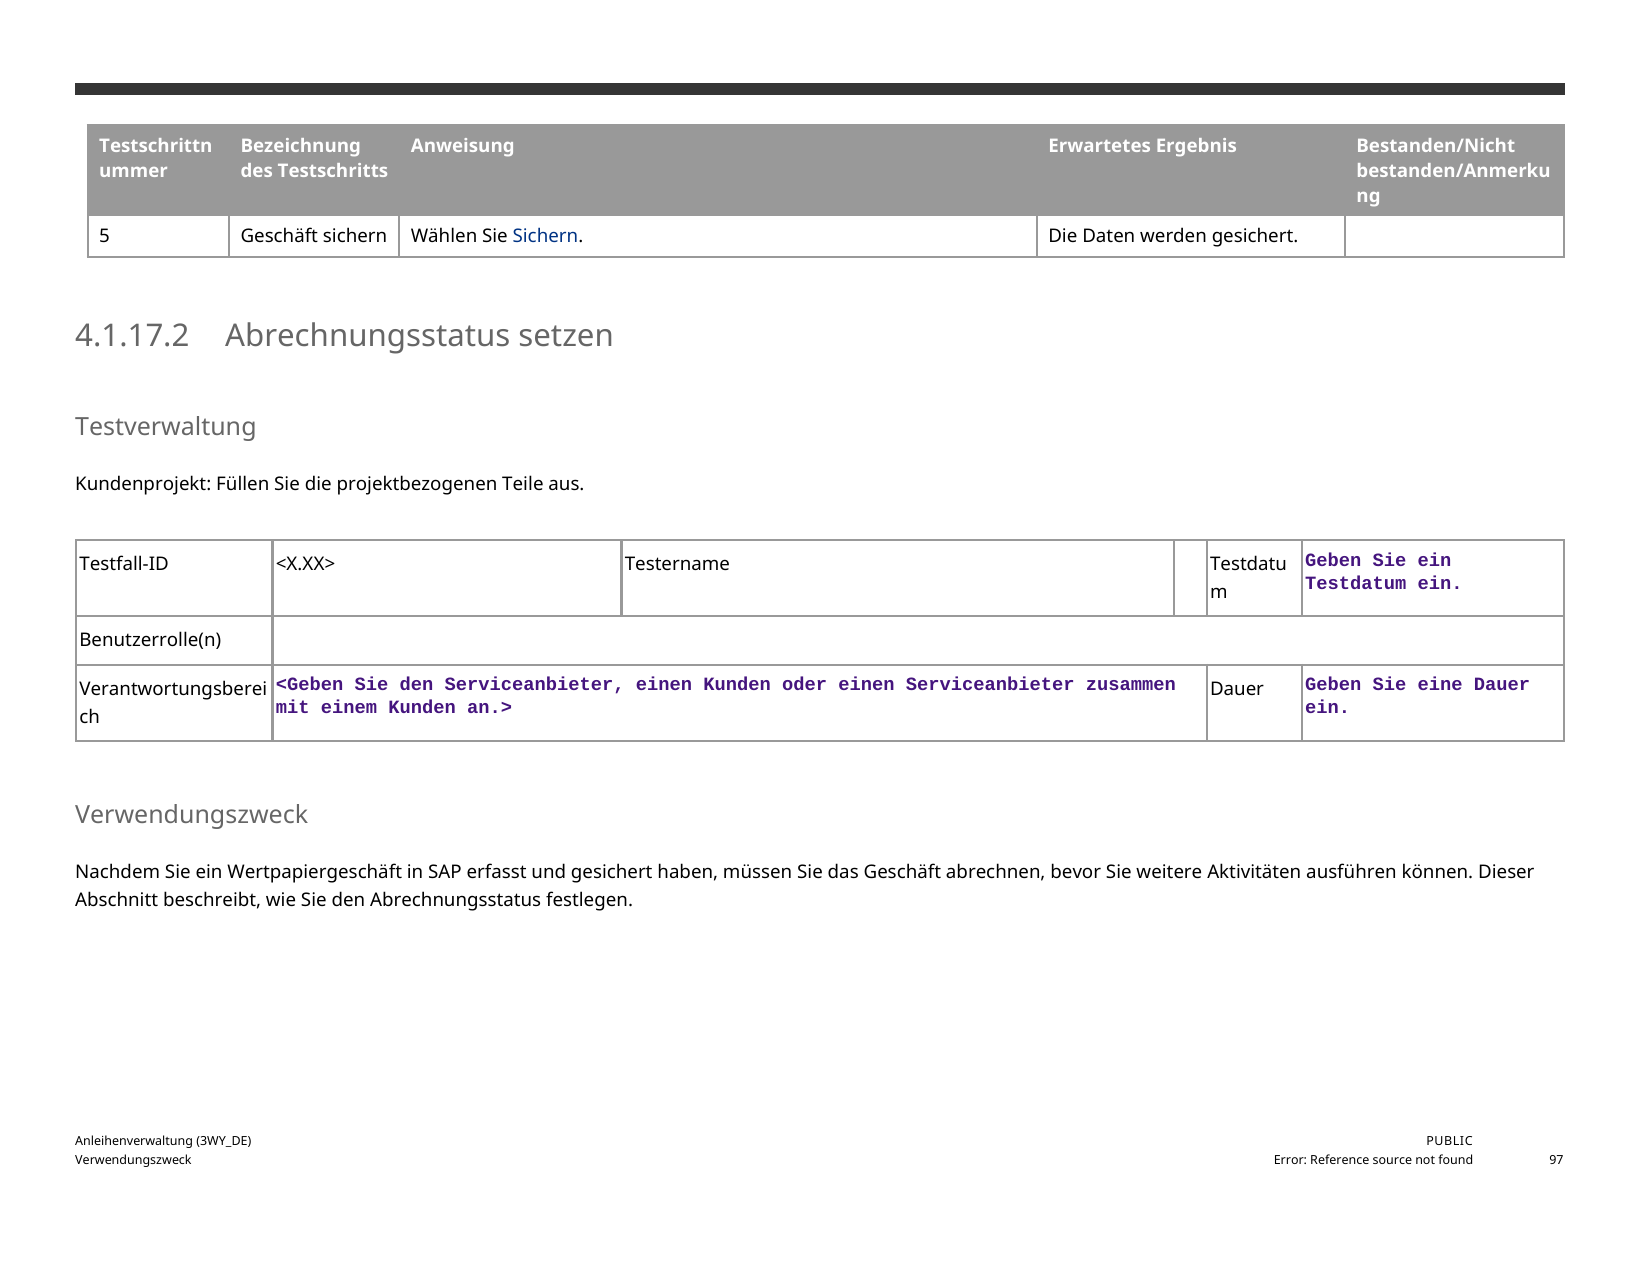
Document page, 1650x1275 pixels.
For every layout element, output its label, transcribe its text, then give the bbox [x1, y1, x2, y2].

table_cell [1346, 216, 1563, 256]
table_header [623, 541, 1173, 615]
title Testverwaltung [75, 412, 1565, 441]
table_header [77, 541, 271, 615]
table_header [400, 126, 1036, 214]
subtitle Abrechnungsstatus setzen [75, 316, 1565, 354]
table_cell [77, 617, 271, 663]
text Nachdem Sie ein Wertpapiergeschäft in SAP erfasst und gesichert haben, müssen Sie das Geschäft abrechnen, bevor Sie weitere Aktivitäten ausführen können. Dieser Abschnitt beschreibt, wie Sie den Abrechnungsstatus festlegen. [75, 858, 1565, 912]
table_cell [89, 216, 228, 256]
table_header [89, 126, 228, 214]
text Kundenprojekt: Füllen Sie die projektbezogenen Teile aus. [75, 471, 1565, 496]
title Verwendungszweck [75, 800, 1565, 829]
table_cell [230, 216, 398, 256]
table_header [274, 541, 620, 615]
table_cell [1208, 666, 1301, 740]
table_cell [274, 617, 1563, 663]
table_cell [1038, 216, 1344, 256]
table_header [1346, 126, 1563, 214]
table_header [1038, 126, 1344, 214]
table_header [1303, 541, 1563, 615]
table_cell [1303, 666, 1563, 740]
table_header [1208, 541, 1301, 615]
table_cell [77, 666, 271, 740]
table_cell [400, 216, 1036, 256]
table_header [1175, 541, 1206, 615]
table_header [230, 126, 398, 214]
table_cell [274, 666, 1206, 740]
